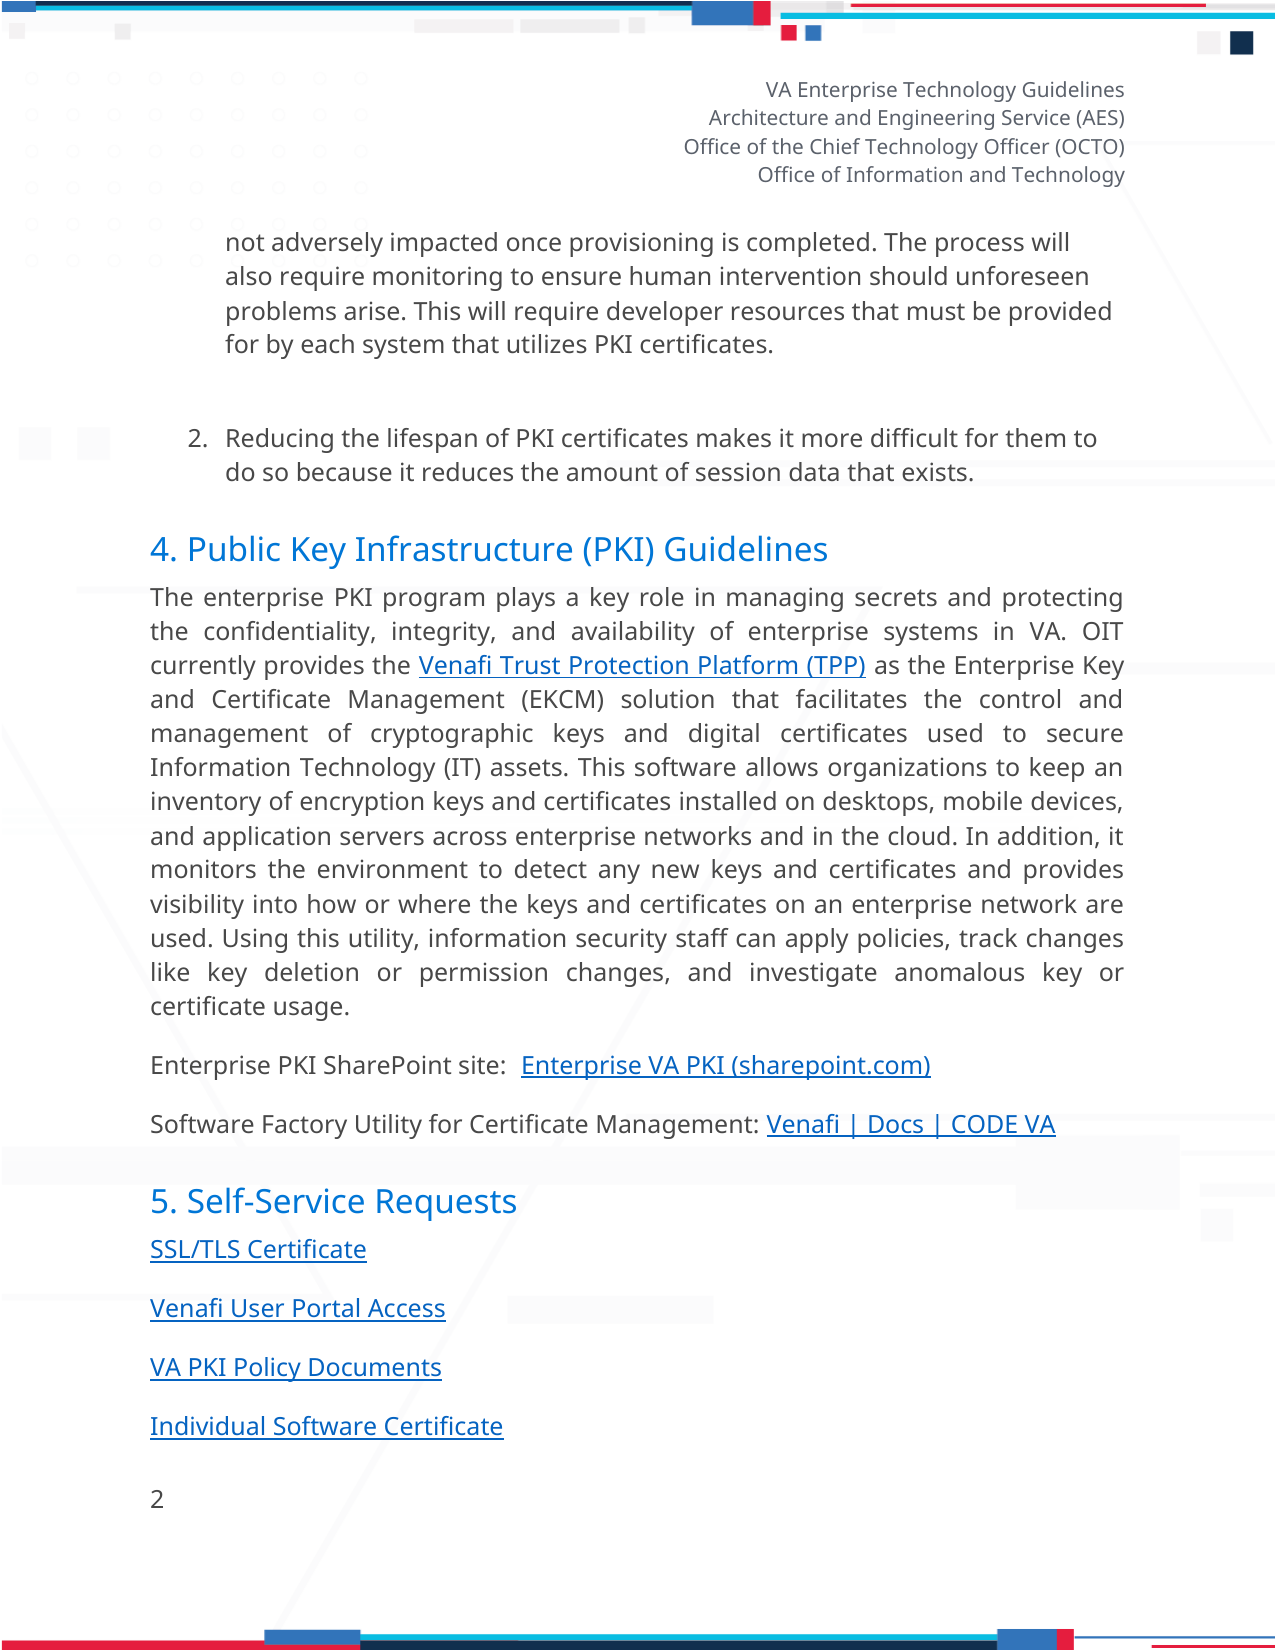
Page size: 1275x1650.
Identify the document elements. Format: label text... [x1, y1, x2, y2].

text The enterprise PKI program plays a key role in managing secrets and protecting the confidentiality, integrity, and availability of enterprise systems in VA. OIT currently provides the Venafi Trust Protection Platform (TPP) as the Enterprise Key and Certificate Management (EKCM) solution that facilitates the control and management of cryptographic keys and digital certificates used to secure Information Technology (IT) assets. This software allows organizations to keep an inventory of encryption keys and certificates installed on desktops, mobile devices, and application servers across enterprise networks and in the cloud. In addition, it monitors the environment to detect any new keys and certificates and provides visibility into how or where the keys and certificates on an enterprise network are used. Using this utility, information security staff can apply policies, track changes like key deletion or permission changes, and investigate anomalous key or certificate usage. [150, 580, 1125, 1022]
list Reducing the lifespan of PKI certificates makes it more difficult for them to do so because it reduces the amount of session data that exists. [187, 420, 1125, 488]
subtitle 4. Public Key Infrastructure (PKI) Guidelines [150, 526, 1125, 571]
text VA PKI Policy Documents [150, 1350, 1125, 1384]
text Individual Software Certificate [150, 1409, 1125, 1443]
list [187, 225, 1125, 361]
text SSL/TLS Certificate [150, 1232, 1125, 1266]
picture [1, 1, 1275, 1650]
text Venafi User Portal Access [150, 1291, 1125, 1325]
subtitle 5. Self-Service Requests [150, 1178, 1125, 1223]
text Enterprise PKI SharePoint site: Enterprise VA PKI (sharepoint.com) [150, 1047, 1125, 1082]
text Software Factory Utility for Certificate Management: Venafi | Docs | CODE VA [150, 1107, 1125, 1141]
